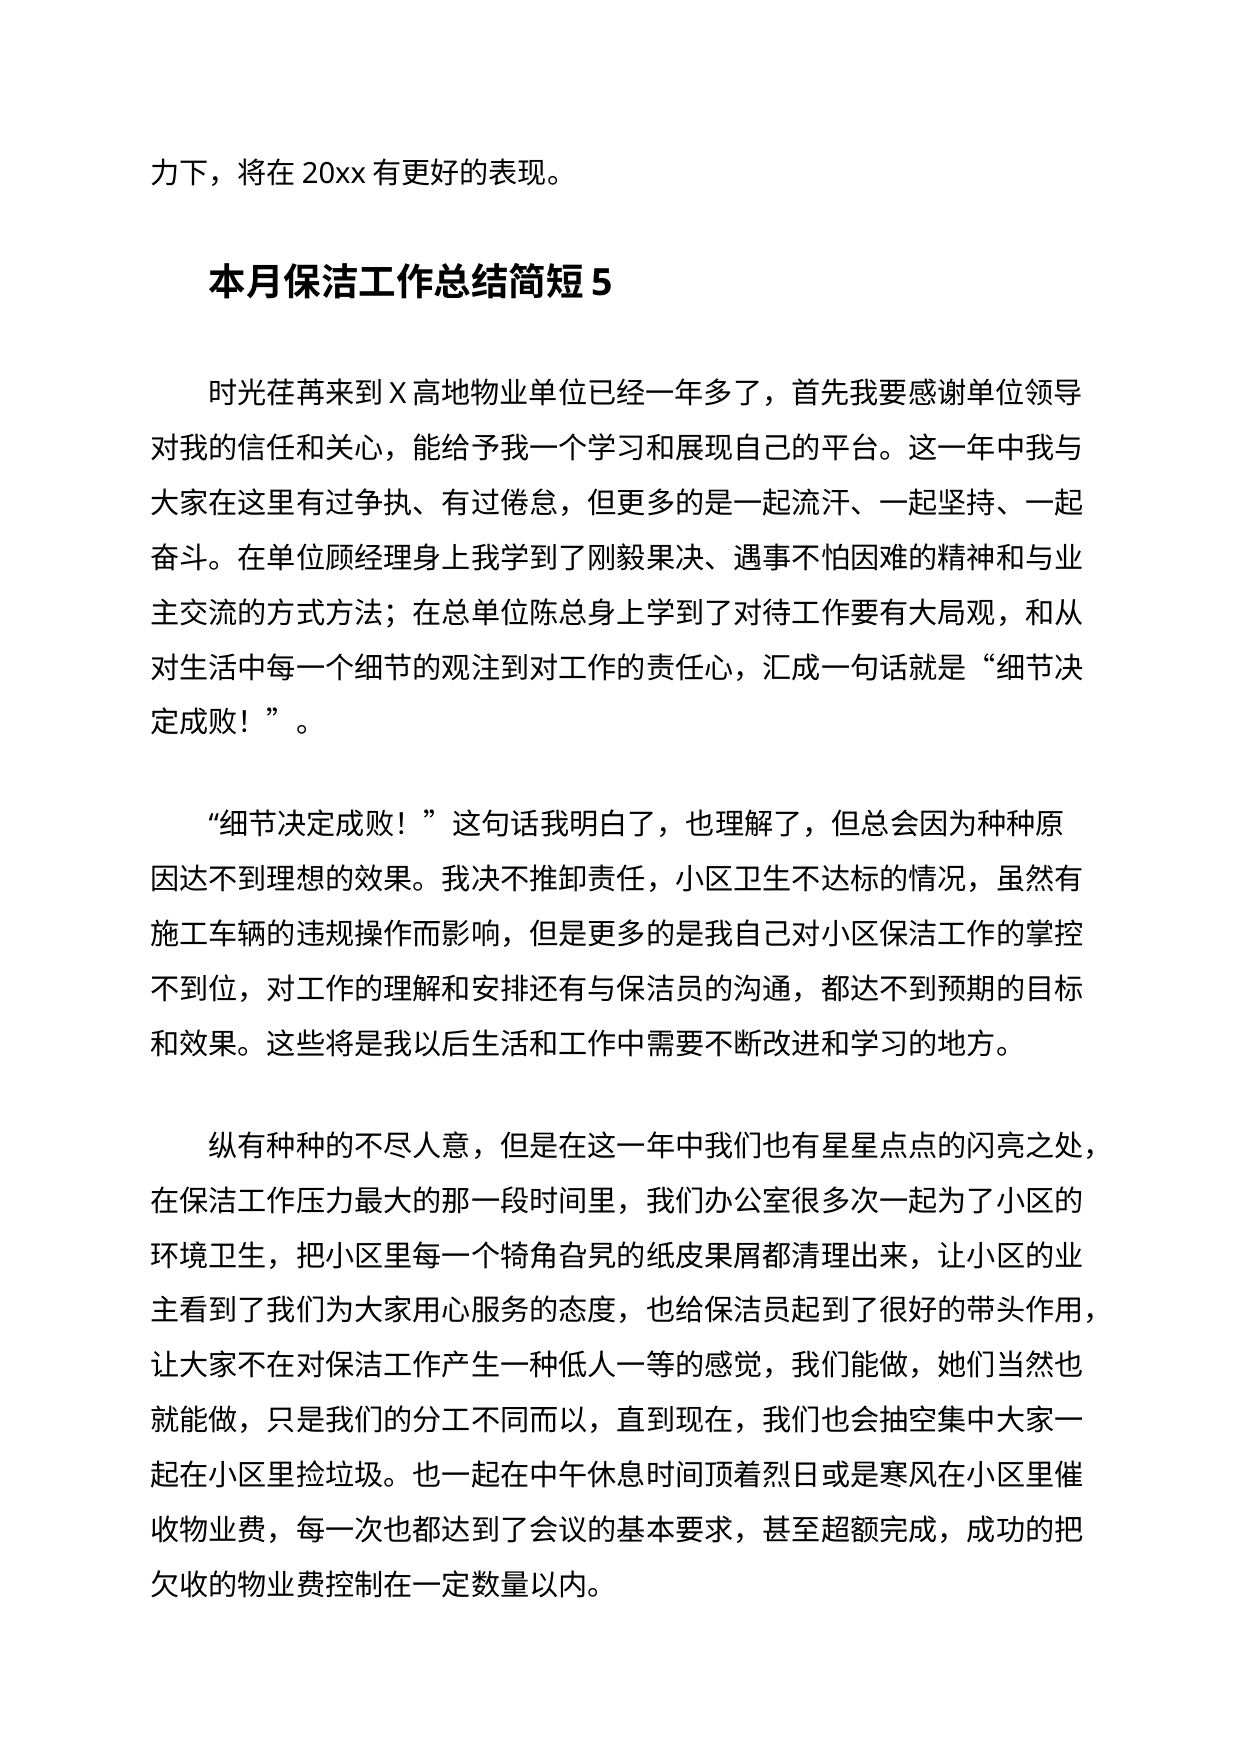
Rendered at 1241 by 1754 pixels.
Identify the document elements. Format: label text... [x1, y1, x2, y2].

text “细节决定成败！”这句话我明白了，也理解了，但总会因为种种原因达不到理想的效果。我决不推卸责任，小区卫生不达标的情况，虽然有施工车辆的违规操作而影响，但是更多的是我自己对小区保洁工作的掌控不到位，对工作的理解和安排还有与保洁员的沟通，都达不到预期的目标和效果。这些将是我以后生活和工作中需要不断改进和学习的地方。 [150, 801, 1090, 1063]
text 时光荏苒来到X高地物业单位已经一年多了，首先我要感谢单位领导对我的信任和关心，能给予我一个学习和展现自己的平台。这一年中我与大家在这里有过争执、有过倦怠，但更多的是一起流汗、一起坚持、一起奋斗。在单位顾经理身上我学到了刚毅果决、遇事不怕因难的精神和与业主交流的方式方法；在总单位陈总身上学到了对待工作要有大局观，和从对生活中每一个细节的观注到对工作的责任心，汇成一句话就是“细节决定成败！”。 [150, 369, 1090, 741]
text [150, 150, 1090, 192]
text 本月保洁工作总结简短5 [150, 252, 1090, 306]
text 纵有种种的不尽人意，但是在这一年中我们也有星星点点的闪亮之处，在保洁工作压力最大的那一段时间里，我们办公室很多次一起为了小区的环境卫生，把小区里每一个犄角旮旯的纸皮果屑都清理出来，让小区的业主看到了我们为大家用心服务的态度，也给保洁员起到了很好的带头作用，让大家不在对保洁工作产生一种低人一等的感觉，我们能做，她们当然也就能做，只是我们的分工不同而以，直到现在，我们也会抽空集中大家一起在小区里捡垃圾。也一起在中午休息时间顶着烈日或是寒风在小区里催收物业费，每一次也都达到了会议的基本要求，甚至超额完成，成功的把欠收的物业费控制在一定数量以内。 [150, 1122, 1090, 1604]
